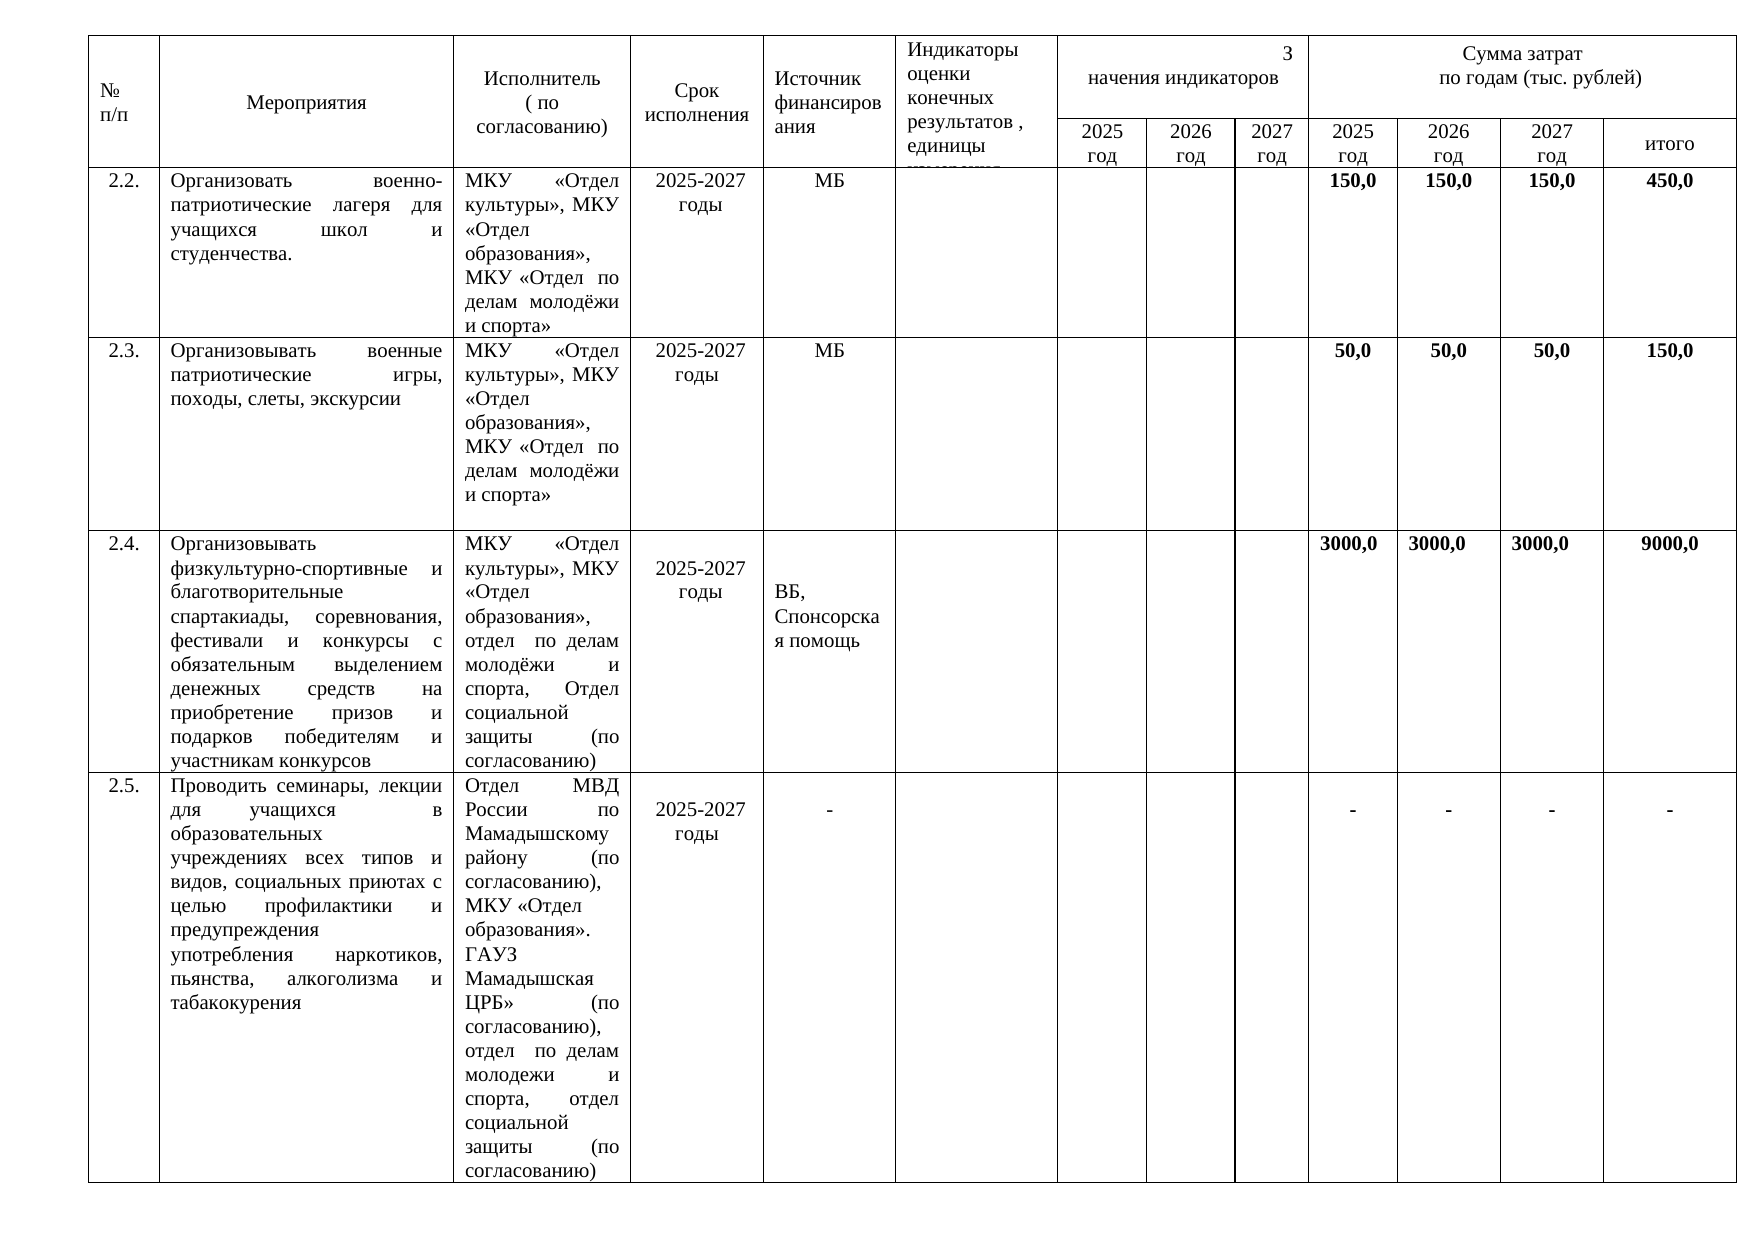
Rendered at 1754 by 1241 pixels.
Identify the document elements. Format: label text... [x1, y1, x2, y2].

table_cell 2025-2027 годы [631, 338, 763, 530]
table_cell [1058, 531, 1146, 772]
table_cell [1058, 168, 1146, 337]
table_cell [1058, 338, 1146, 530]
table_cell [1058, 773, 1146, 1182]
table_cell [1236, 773, 1308, 1182]
table_header Сумма затрат по годам (тыс. рублей) [1309, 36, 1736, 118]
table_cell 150,0 [1501, 168, 1603, 337]
table_cell Проводить семинары, лекции для учащихся в образовательных учреждениях всех типов и видов, социальных приютах с целью профилактики и предупреждения употребления наркотиков, пьянства, алкоголизма и табакокурения [160, 773, 453, 1182]
table_cell 3000,0 [1309, 531, 1397, 772]
table_header Мероприятия [160, 36, 453, 167]
table_cell [896, 773, 1057, 1182]
table_cell [1147, 168, 1234, 337]
table_cell [1236, 168, 1308, 337]
table_cell ВБ, Спонсорская помощь [764, 531, 895, 772]
table_cell 3000,0 [1398, 531, 1500, 772]
table_cell [896, 338, 1057, 530]
table_cell [1147, 338, 1234, 530]
table_cell 150,0 [1604, 338, 1736, 530]
table_cell 2026 год [1398, 119, 1500, 167]
table_cell [1236, 338, 1308, 530]
table_cell 9000,0 [1604, 531, 1736, 772]
table_cell 2.5. [89, 773, 159, 1182]
table_cell 2025 год [1309, 119, 1397, 167]
table_cell - [764, 773, 895, 1182]
table_cell МКУ «Отдел культуры», МКУ «Отдел образования», МКУ «Отдел по делам молодёжи и спорта» [454, 338, 630, 530]
table_cell 2027 год [1236, 119, 1308, 167]
table_header № п/п [89, 36, 159, 167]
table_cell 150,0 [1309, 168, 1397, 337]
table_cell [896, 168, 1057, 337]
table_cell итого [1604, 119, 1736, 167]
table_cell [1236, 531, 1308, 772]
table_header Значения индикаторов [1058, 36, 1308, 118]
table_cell МКУ «Отдел культуры», МКУ «Отдел образования», МКУ «Отдел по делам молодёжи и спорта» [454, 168, 630, 337]
table_header Исполнитель ( по согласованию) [454, 36, 630, 167]
table_cell 2025-2027 годы [631, 531, 763, 772]
table_cell 150,0 [1398, 168, 1500, 337]
table_cell Отдел МВД России по Мамадышскому району (по согласованию), МКУ «Отдел образования». ГАУЗ Мамадышская ЦРБ» (по согласованию), отдел по делам молодежи и спорта, отдел социальной защиты (по согласованию) [454, 773, 630, 1182]
table_cell 2.2. [89, 168, 159, 337]
table_cell 2025-2027 годы [631, 773, 763, 1182]
table_cell 2026 год [1147, 119, 1234, 167]
table_cell [1147, 773, 1234, 1182]
table_cell - [1604, 773, 1736, 1182]
table_cell 50,0 [1501, 338, 1603, 530]
table_cell Организовывать военные патриотические игры, походы, слеты, экскурсии [160, 338, 453, 530]
table_header Источник финансирования [764, 36, 895, 167]
table_cell 2.3. [89, 338, 159, 530]
table_cell [896, 531, 1057, 772]
table_cell 2025 год [1058, 119, 1146, 167]
table_cell - [1398, 773, 1500, 1182]
table_cell 50,0 [1398, 338, 1500, 530]
table_cell - [1501, 773, 1603, 1182]
table_header Индикаторы оценки конечных результатов , единицы измерения [896, 36, 1057, 167]
table_cell МКУ «Отдел культуры», МКУ «Отдел образования», отдел по делам молодёжи и спорта, Отдел социальной защиты (по согласованию) [454, 531, 630, 772]
table_cell 450,0 [1604, 168, 1736, 337]
table_cell Организовать военно-патриотические лагеря для учащихся школ и студенчества. [160, 168, 453, 337]
table_cell 50,0 [1309, 338, 1397, 530]
table_cell МБ [764, 168, 895, 337]
table_cell 2027 год [1501, 119, 1603, 167]
table_cell 2.4. [89, 531, 159, 772]
table_cell Организовывать физкультурно-спортивные и благотворительные спартакиады, соревнования, фестивали и конкурсы с обязательным выделением денежных средств на приобретение призов и подарков победителям и участникам конкурсов [160, 531, 453, 772]
table_cell 2025-2027 годы [631, 168, 763, 337]
table_cell 3000,0 [1501, 531, 1603, 772]
table_cell [1147, 531, 1234, 772]
table_cell - [1309, 773, 1397, 1182]
table_cell МБ [764, 338, 895, 530]
table_header Срок исполнения [631, 36, 763, 167]
